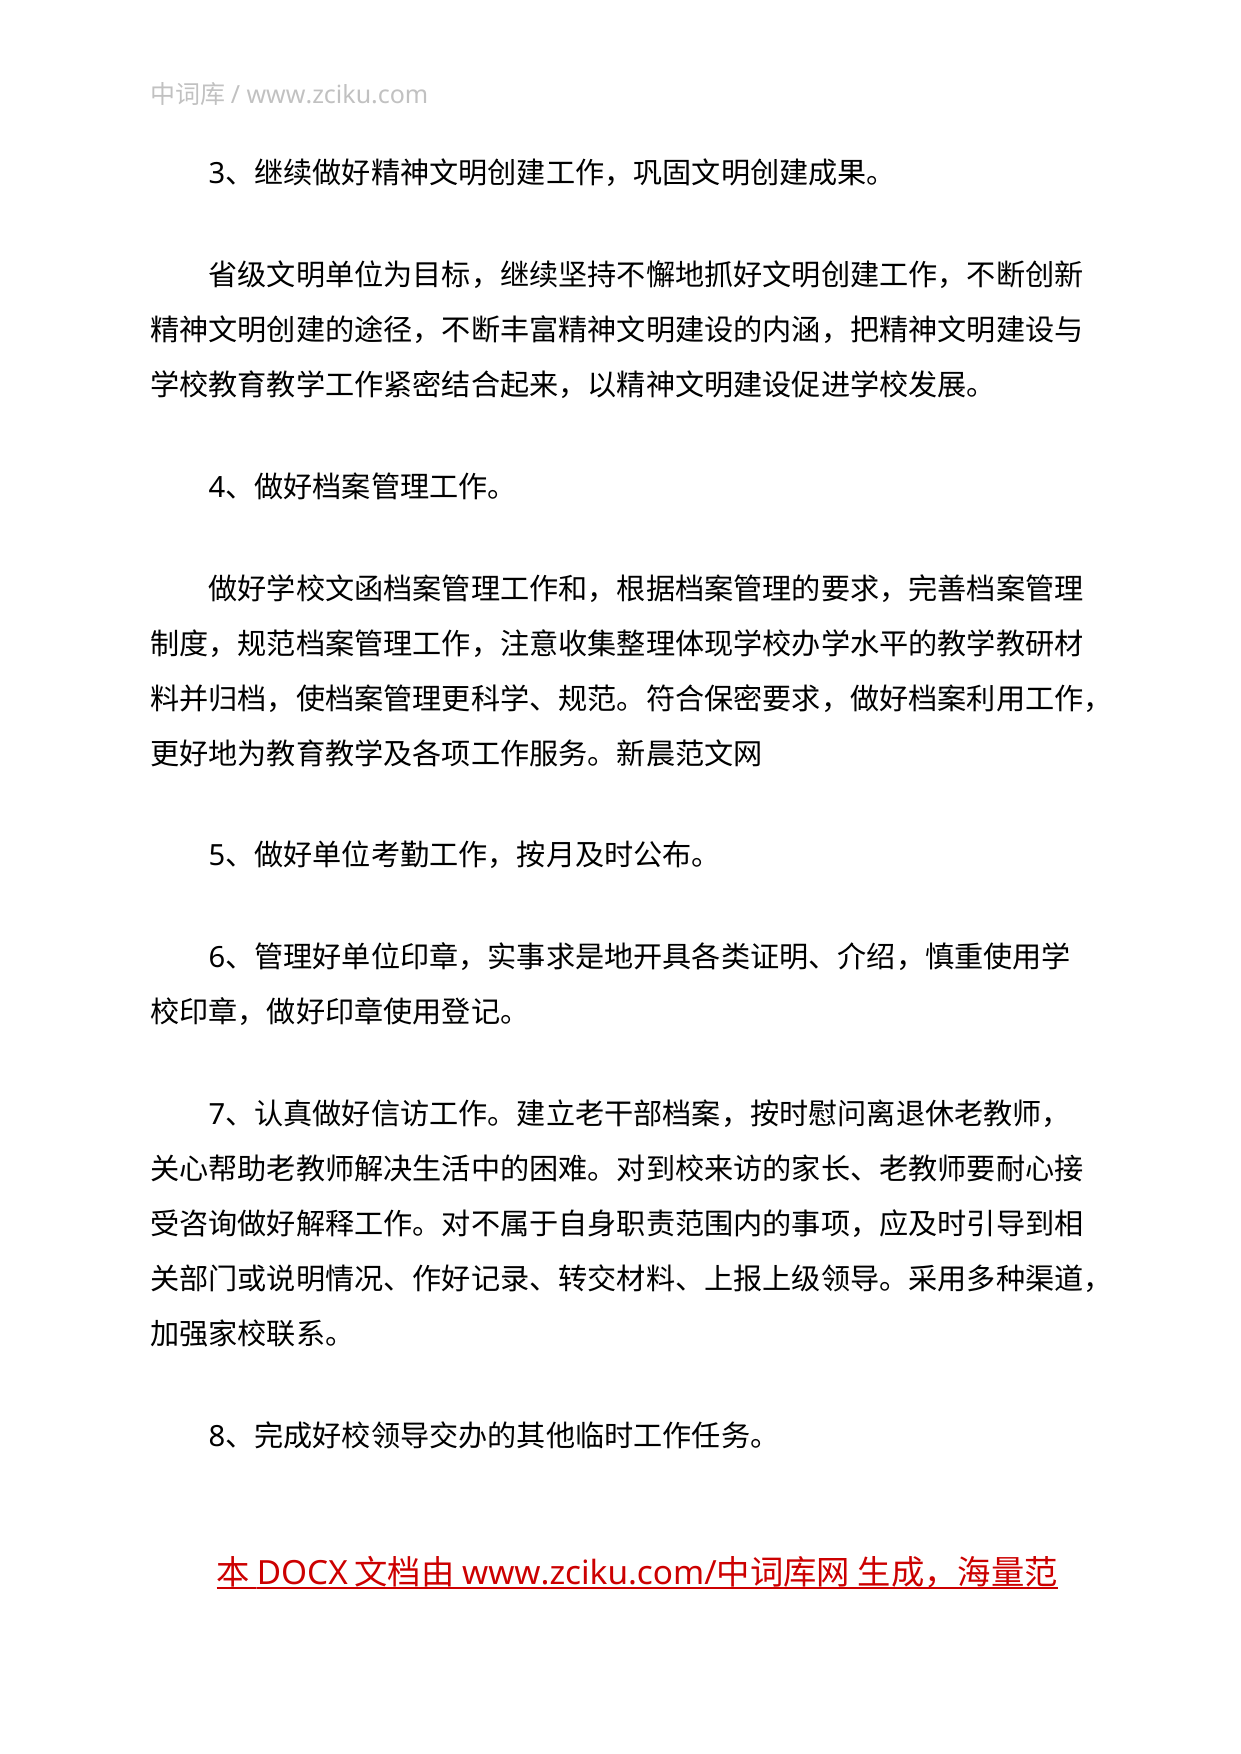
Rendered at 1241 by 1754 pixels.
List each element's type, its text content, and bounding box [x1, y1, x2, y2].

text 3、继续做好精神文明创建工作，巩固文明创建成果。 [150, 150, 1090, 192]
text 8、完成好校领导交办的其他临时工作任务。 [150, 1412, 1090, 1454]
text 7、认真做好信访工作。建立老干部档案，按时慰问离退休老教师，关心帮助老教师解决生活中的困难。对到校来访的家长、老教师要耐心接受咨询做好解释工作。对不属于自身职责范围内的事项，应及时引导到相关部门或说明情况、作好记录、转交材料、上报上级领导。采用多种渠道，加强家校联系。 [150, 1091, 1090, 1353]
text 6、管理好单位印章，实事求是地开具各类证明、介绍，慎重使用学校印章，做好印章使用登记。 [150, 934, 1090, 1031]
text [150, 1545, 1090, 1594]
text 5、做好单位考勤工作，按月及时公布。 [150, 832, 1090, 874]
text 省级文明单位为目标，继续坚持不懈地抓好文明创建工作，不断创新精神文明创建的途径，不断丰富精神文明建设的内涵，把精神文明建设与学校教育教学工作紧密结合起来，以精神文明建设促进学校发展。 [150, 252, 1090, 404]
text 做好学校文函档案管理工作和，根据档案管理的要求，完善档案管理制度，规范档案管理工作，注意收集整理体现学校办学水平的教学教研材料并归档，使档案管理更科学、规范。符合保密要求，做好档案利用工作，更好地为教育教学及各项工作服务。新晨范文网 [150, 566, 1090, 772]
text 4、做好档案管理工作。 [150, 463, 1090, 506]
